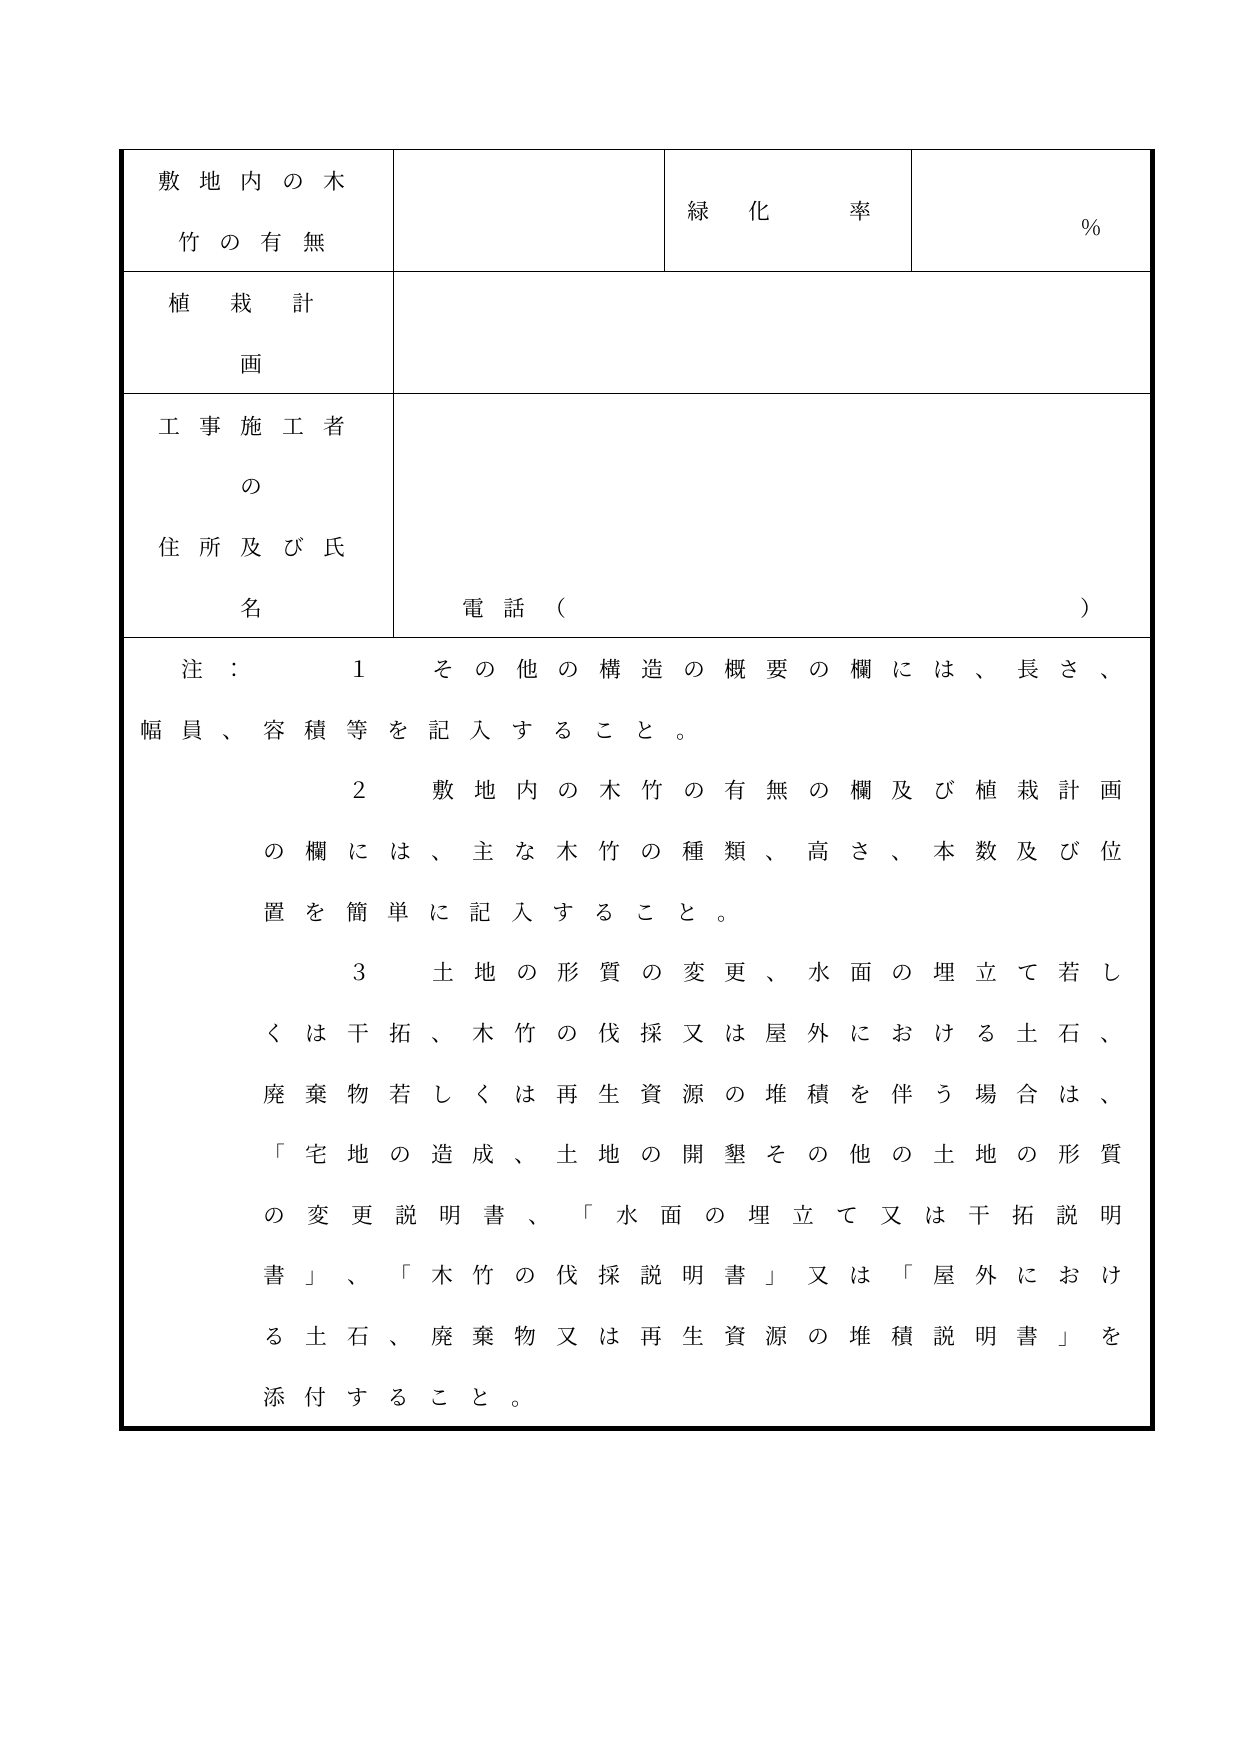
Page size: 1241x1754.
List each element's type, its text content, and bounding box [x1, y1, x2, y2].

table_cell ％ [912, 150, 1150, 271]
table_cell 植栽計画 [124, 272, 393, 393]
table_cell 緑化率 [665, 150, 911, 271]
table_cell 工事施工者の 住所及び氏名 [124, 394, 393, 637]
table_cell [394, 272, 1150, 393]
table_cell 注： １ その他の構造の概要の欄には、長さ、幅員、容積等を記入すること。 ２ 敷地内の木竹の有無の欄及び植栽計画の欄には、主な木竹の種類、高さ、本数及び位置を簡単に記入すること。 ３ 土地の形質の変更、水面の埋立て若しくは干拓、木竹の伐採又は屋外における土石、廃棄物若しくは再生資源の堆積を伴う場合は、「宅地の造成、土地の開墾その他の土地の形質の変更説明書、「水面の埋立て又は干拓説明書」、「木竹の伐採説明書」又は「屋外における土石、廃棄物又は再生資源の堆積説明書」を添付すること。 [124, 638, 1150, 1426]
table_cell 敷地内の木竹の有無 [124, 150, 393, 271]
table_cell [394, 150, 664, 271]
table_cell 電話（ ） [394, 394, 1150, 637]
